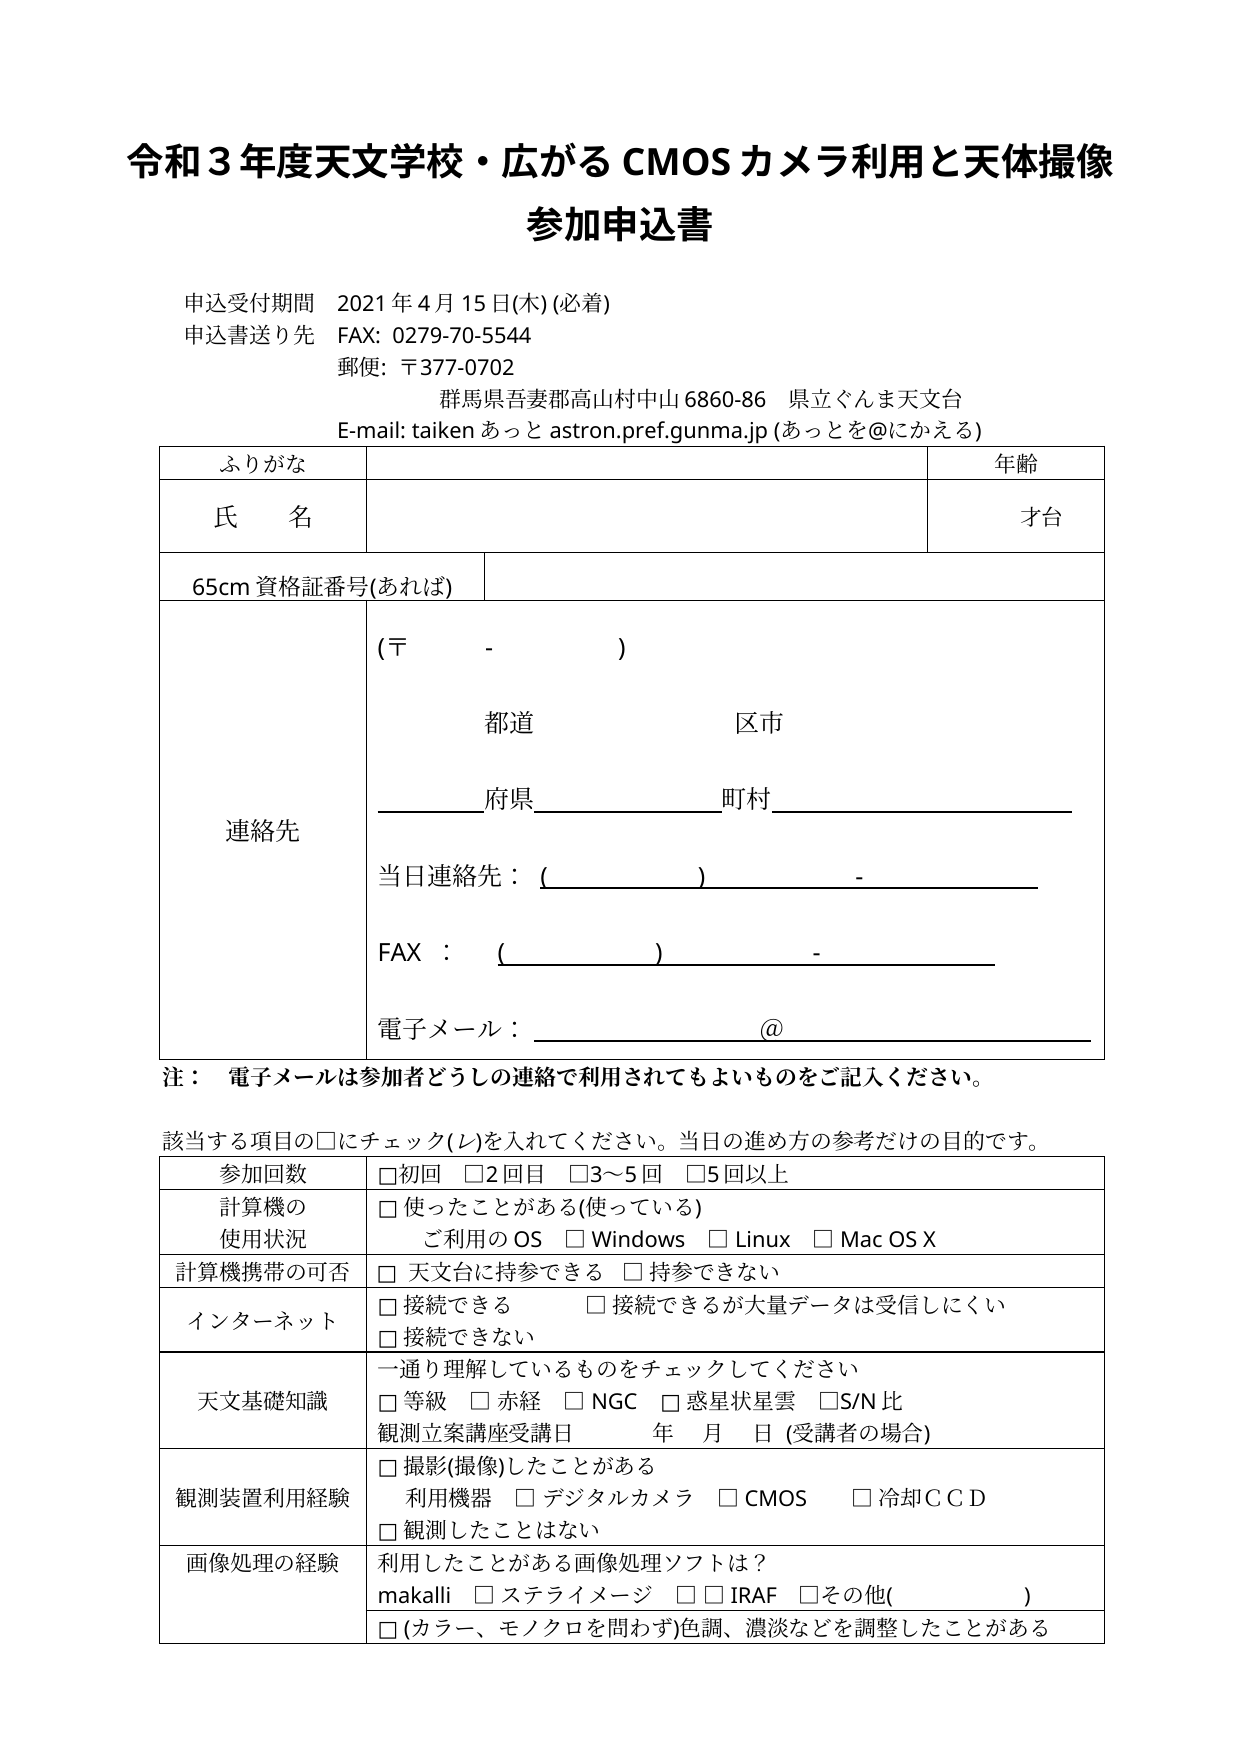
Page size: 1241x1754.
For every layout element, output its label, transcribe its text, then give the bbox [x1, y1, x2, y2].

text 令和３年度天文学校・広がるCMOSカメラ利用と天体撮像 [107, 127, 1133, 191]
table_cell 天文台に持参できる □ 持参できない [367, 1255, 1104, 1287]
table_header [367, 447, 927, 478]
table_cell □ 撮影(撮像)したことがある 利用機器 □ デジタルカメラ □ CMOS □ 冷却ＣＣＤ □ 観測したことはない [367, 1449, 1104, 1545]
text 該当する項目の□にチェック(レ)を入れてください。当日の進め方の参考だけの目的です。 [162, 1124, 1078, 1156]
table_cell □ 使ったことがある(使っている) ご利用のOS □ Windows □ Linux □ Mac OS X [367, 1190, 1104, 1254]
table_header □初回 □2回目 □3～5回 □5回以上 [367, 1157, 1104, 1189]
table_cell 画像処理の経験 [160, 1546, 366, 1642]
table_cell [485, 553, 1104, 599]
table_header 参加回数 [160, 1157, 366, 1189]
table_cell □ 接続できる □ 接続できるが大量データは受信しにくい □ 接続できない [367, 1288, 1104, 1351]
table_cell 65cm資格証番号(あれば) [160, 553, 484, 599]
table_cell 連絡先 [160, 601, 366, 1059]
text 申込書送り先 FAX: 0279-70-5544 [140, 318, 1122, 350]
table_cell 利用したことがある画像処理ソフトは？ makalli □ ステライメージ □ □ IRAF □その他( ) [367, 1546, 1104, 1609]
table_header ふりがな [160, 447, 366, 478]
table_cell (〒 - ) 都道 区市 府県 町村 当日連絡先： ( ) - FAX ： ( ) - 電子メール： ＠ [367, 601, 1104, 1059]
text 申込受付期間 2021年4月15日(木) (必着) [118, 286, 1122, 318]
table_cell 氏 名 [160, 480, 366, 552]
table_header 年齢 [928, 447, 1104, 478]
text 郵便: 〒377-0702 群馬県吾妻郡高山村中山6860-86 県立ぐんま天文台 [118, 350, 1122, 414]
table_cell 才台 [928, 480, 1104, 552]
text 注： 電子メールは参加者どうしの連絡で利用されてもよいものをご記入ください。 [162, 1060, 1078, 1092]
table_cell 計算機携帯の可否 [160, 1255, 366, 1287]
table_cell 計算機の 使用状況 [160, 1190, 366, 1254]
text E-mail: taikenあっとastron.pref.gunma.jp (あっとを@にかえる) [118, 414, 1122, 446]
table_cell 天文基礎知識 [160, 1353, 366, 1448]
text 参加申込書 [118, 191, 1122, 254]
table_cell 観測装置利用経験 [160, 1449, 366, 1545]
table_cell [367, 480, 927, 552]
table_cell インターネット [160, 1288, 366, 1351]
table_cell 一通り理解しているものをチェックしてください □ 等級 □ 赤経 □ NGC □ 惑星状星雲 □S/N比 観測立案講座受講日 年 月 日 (受講者の場合) [367, 1353, 1104, 1448]
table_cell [367, 1611, 1104, 1642]
